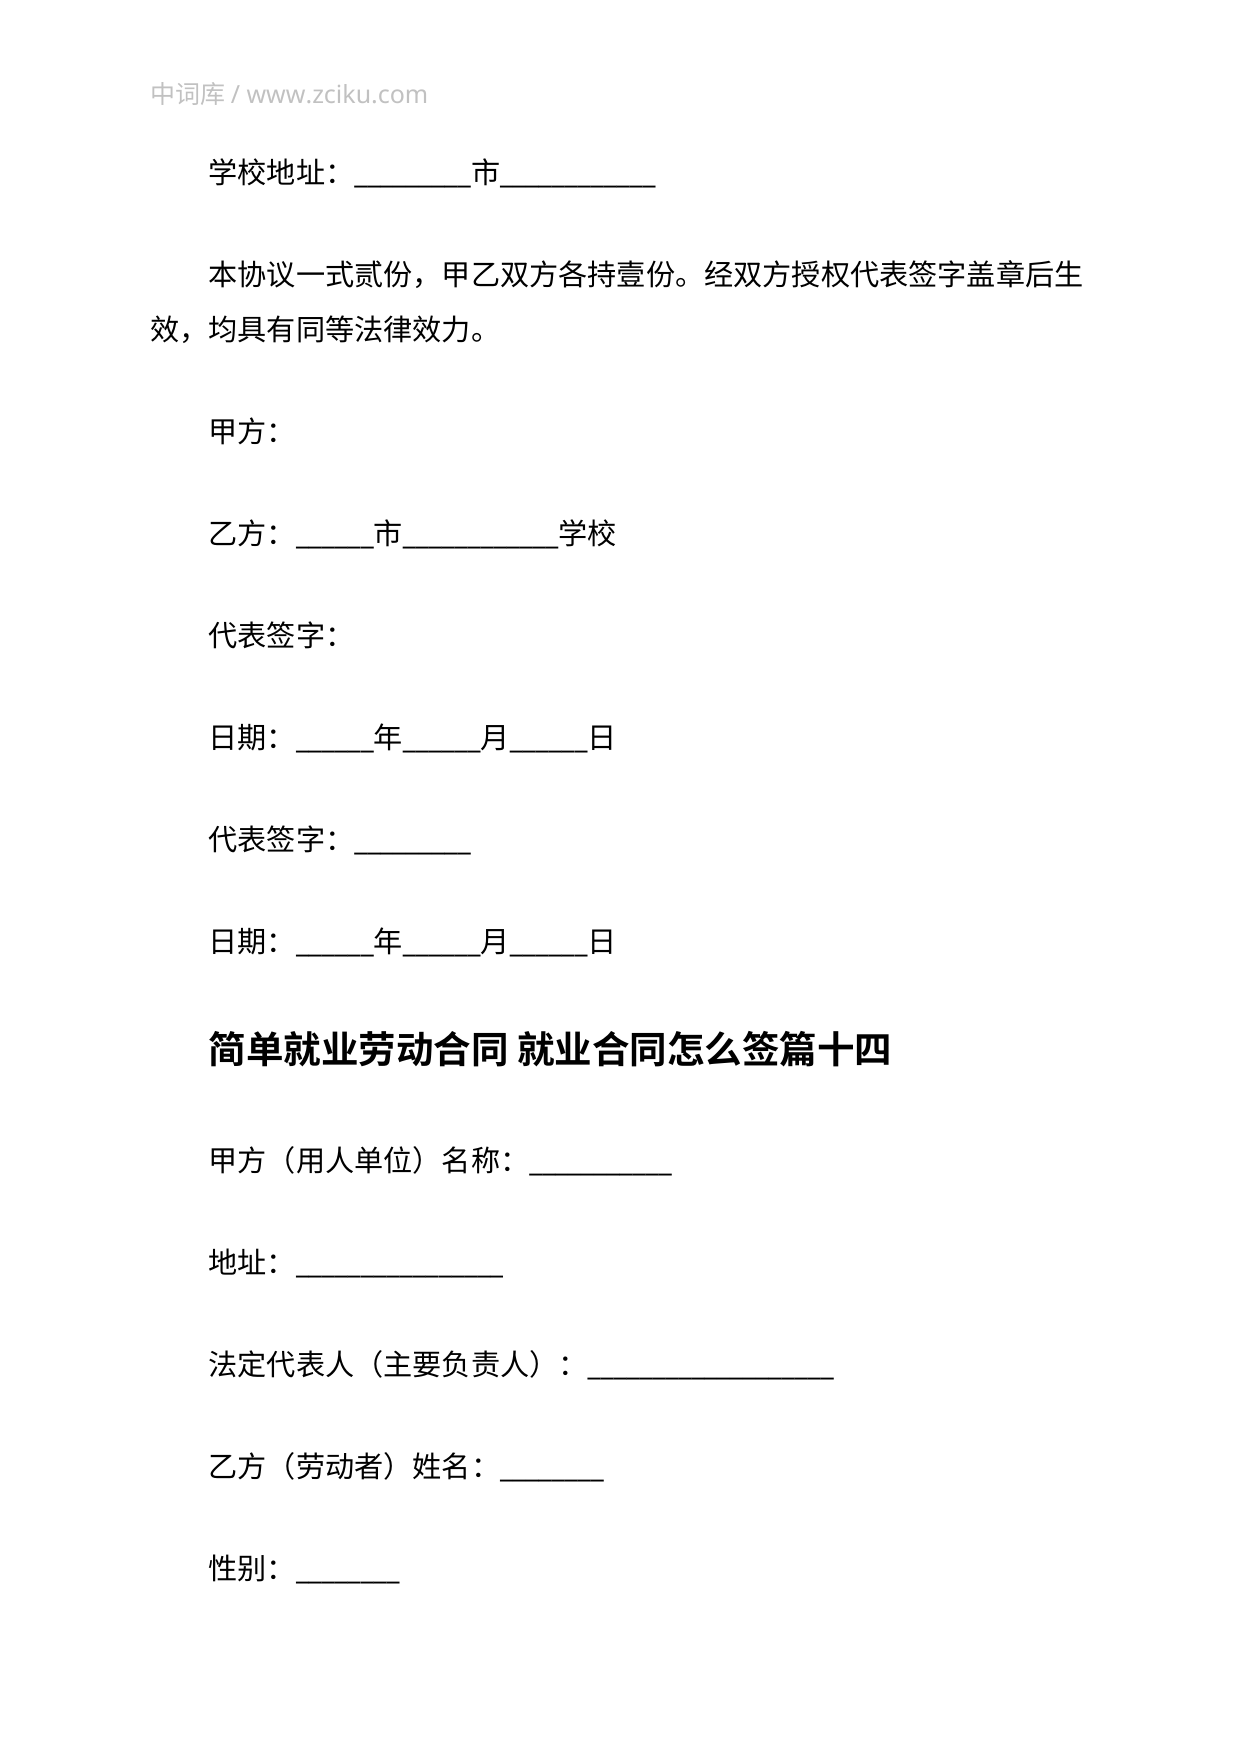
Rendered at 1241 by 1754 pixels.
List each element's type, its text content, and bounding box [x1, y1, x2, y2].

text 甲方（用人单位）名称：___________ [150, 1137, 1090, 1180]
text 日期：______年______月______日 [150, 918, 1090, 961]
text 地址：________________ [150, 1239, 1090, 1282]
text 甲方： [150, 409, 1090, 451]
text 日期：______年______月______日 [150, 714, 1090, 757]
text 简单就业劳动合同 就业合同怎么签篇十四 [150, 1020, 1090, 1074]
text 学校地址：_________市____________ [150, 150, 1090, 192]
text 代表签字： [150, 612, 1090, 655]
text 乙方：______市____________学校 [150, 510, 1090, 553]
text 性别：________ [150, 1545, 1090, 1588]
text 本协议一式贰份，甲乙双方各持壹份。经双方授权代表签字盖章后生效，均具有同等法律效力。 [150, 252, 1090, 349]
text 法定代表人（主要负责人）：___________________ [150, 1341, 1090, 1384]
text 代表签字：_________ [150, 816, 1090, 858]
text 乙方（劳动者）姓名：________ [150, 1443, 1090, 1486]
